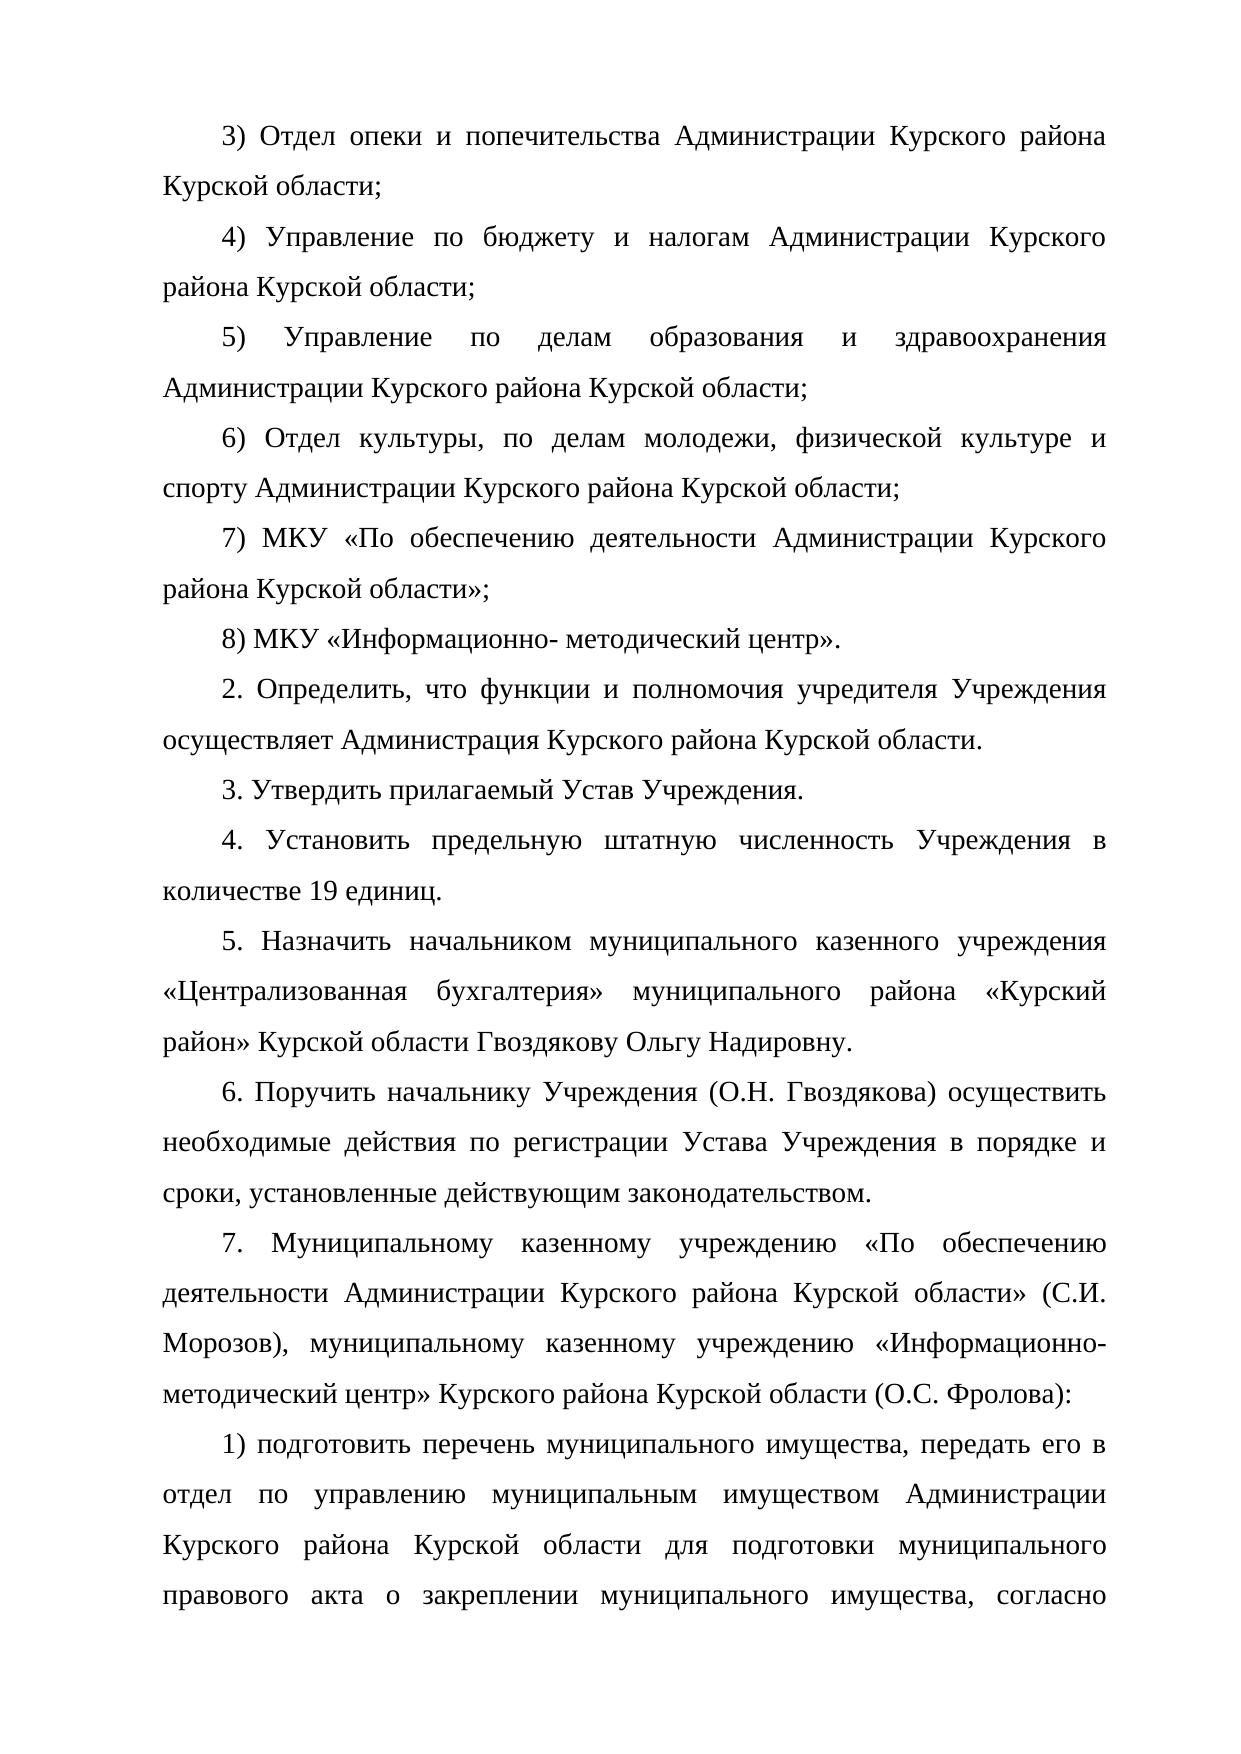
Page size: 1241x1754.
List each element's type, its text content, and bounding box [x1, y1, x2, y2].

text 3. Утвердить прилагаемый Устав Учреждения. [162, 772, 1107, 806]
text 6. Поручить начальнику Учреждения (О.Н. Гвоздякова) осуществить необходимые действия по регистрации Устава Учреждения в порядке и сроки, установленные действующим законодательством. [162, 1074, 1107, 1208]
text 7) МКУ «По обеспечению деятельности Администрации Курского района Курской области»; [162, 521, 1107, 604]
text 8) МКУ «Информационно- методический центр». [162, 621, 1107, 655]
text 4) Управление по бюджету и налогам Администрации Курского района Курской области; [162, 219, 1107, 303]
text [162, 1426, 1107, 1611]
text 5. Назначить начальником муниципального казенного учреждения «Централизованная бухгалтерия» муниципального района «Курский район» Курской области Гвоздякову Ольгу Надировну. [162, 923, 1107, 1057]
text 4. Установить предельную штатную численность Учреждения в количестве 19 единиц. [162, 822, 1107, 906]
text 2. Определить, что функции и полномочия учредителя Учреждения осуществляет Администрация Курского района Курской области. [162, 672, 1107, 755]
text 6) Отдел культуры, по делам молодежи, физической культуре и спорту Администрации Курского района Курской области; [162, 420, 1107, 504]
text 5) Управление по делам образования и здравоохранения Администрации Курского района Курской области; [162, 319, 1107, 403]
text 7. Муниципальному казенному учреждению «По обеспечению деятельности Администрации Курского района Курской области» (С.И. Морозов), муниципальному казенному учреждению «Информационно- методический центр» Курского района Курской области (О.С. Фролова): [162, 1225, 1107, 1409]
text 3) Отдел опеки и попечительства Администрации Курского района Курской области; [162, 118, 1107, 202]
